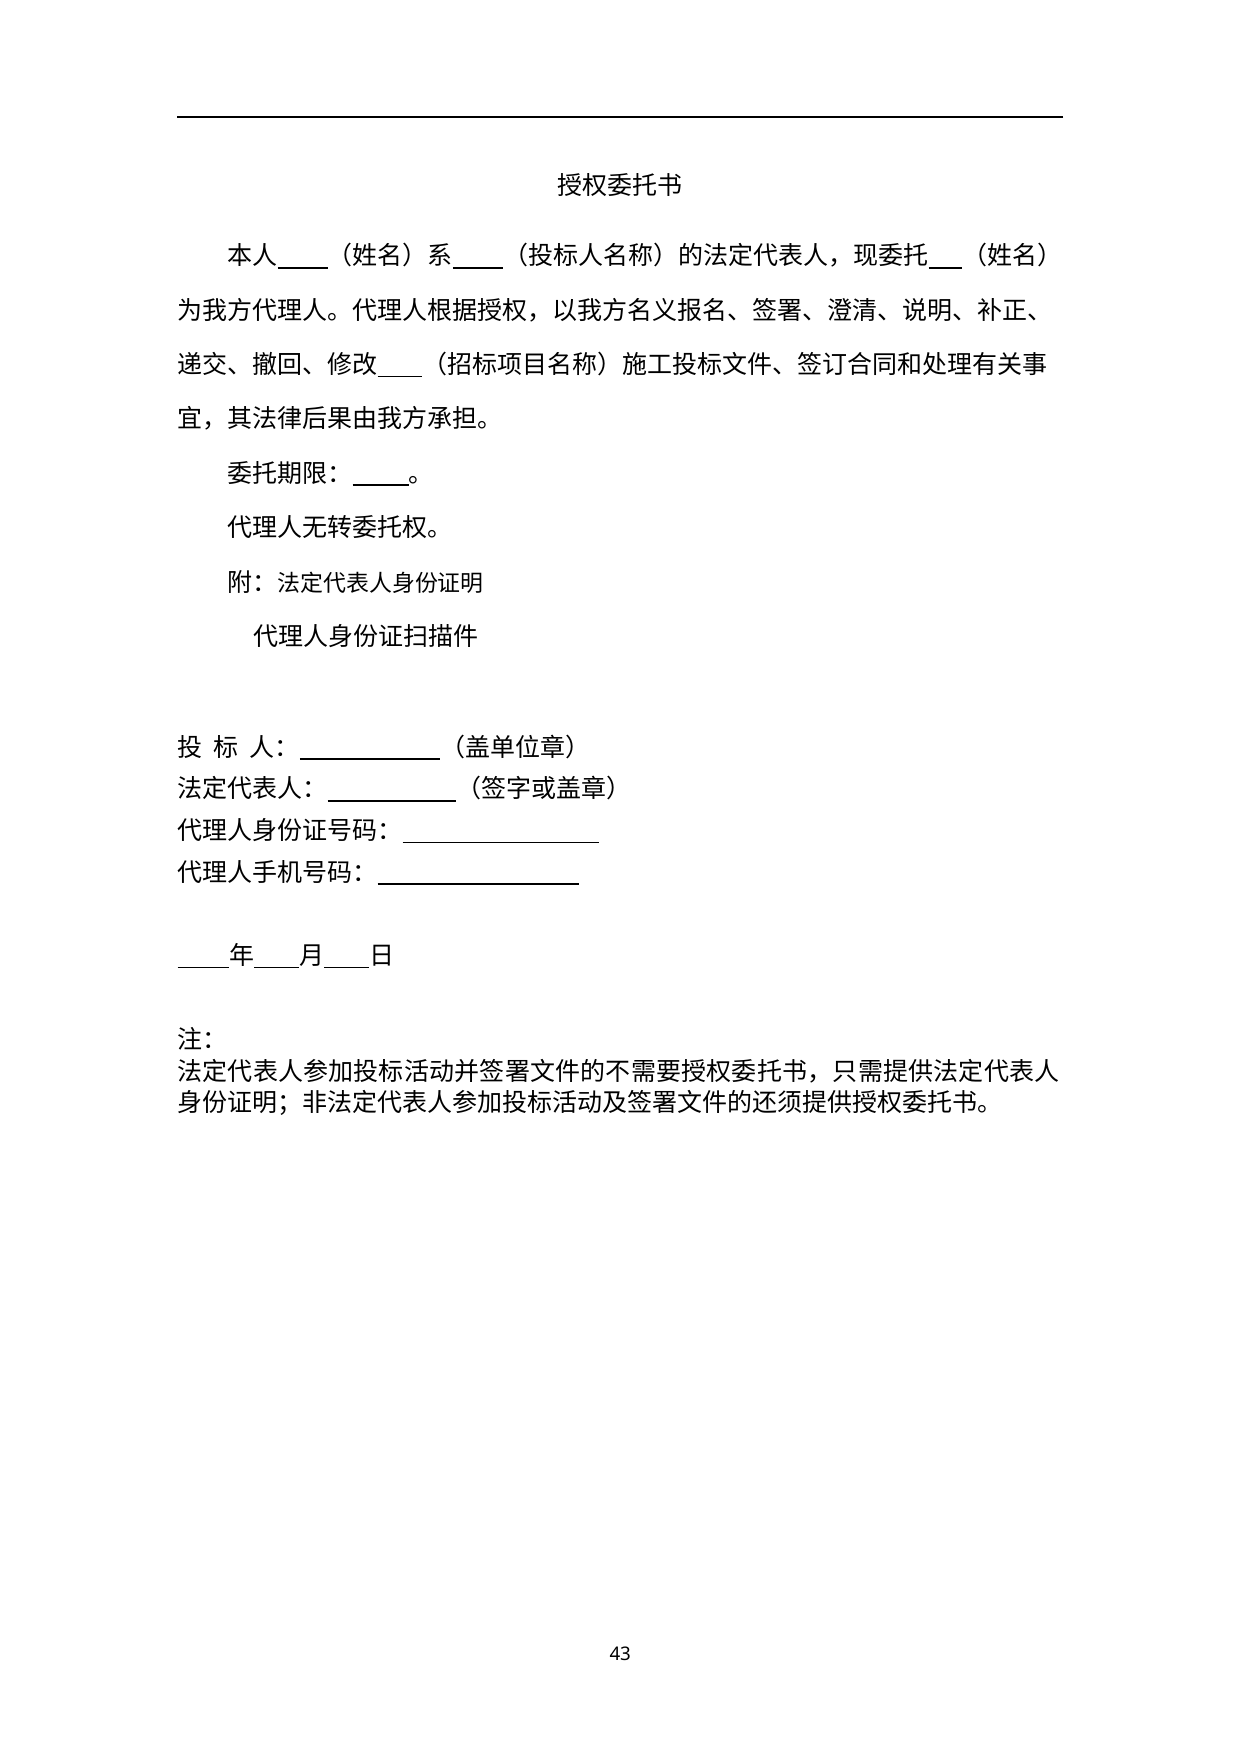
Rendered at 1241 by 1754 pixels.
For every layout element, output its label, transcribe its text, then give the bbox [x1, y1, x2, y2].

text 代理人身份证号码： [177, 806, 1063, 848]
text 法定代表人： （签字或盖章） [177, 764, 1063, 806]
text 注： [177, 1024, 1062, 1055]
text 本人 （姓名）系 （投标人名称）的法定代表人，现委托 （姓名）为我方代理人。代理人根据授权，以我方名义报名、签署、澄清、说明、补正、递交、撤回、修改 （招标项目名称）施工投标文件、签订合同和处理有关事宜，其法律后果由我方承担。 [177, 236, 1063, 435]
text 年 月 日 [177, 931, 1063, 973]
text 法定代表人参加投标活动并签署文件的不需要授权委托书，只需提供法定代表人身份证明；非法定代表人参加投标活动及签署文件的还须提供授权委托书。 [177, 1055, 1062, 1118]
text 代理人身份证扫描件 [177, 616, 1063, 653]
text 附：法定代表人身份证明 [177, 562, 1063, 598]
text 投 标 人： （盖单位章） [177, 723, 1063, 764]
text 授权委托书 [177, 165, 1063, 202]
text 委托期限： 。 [177, 453, 1063, 489]
text 代理人无转委托权。 [177, 508, 1063, 544]
text 代理人手机号码： [177, 848, 1063, 889]
